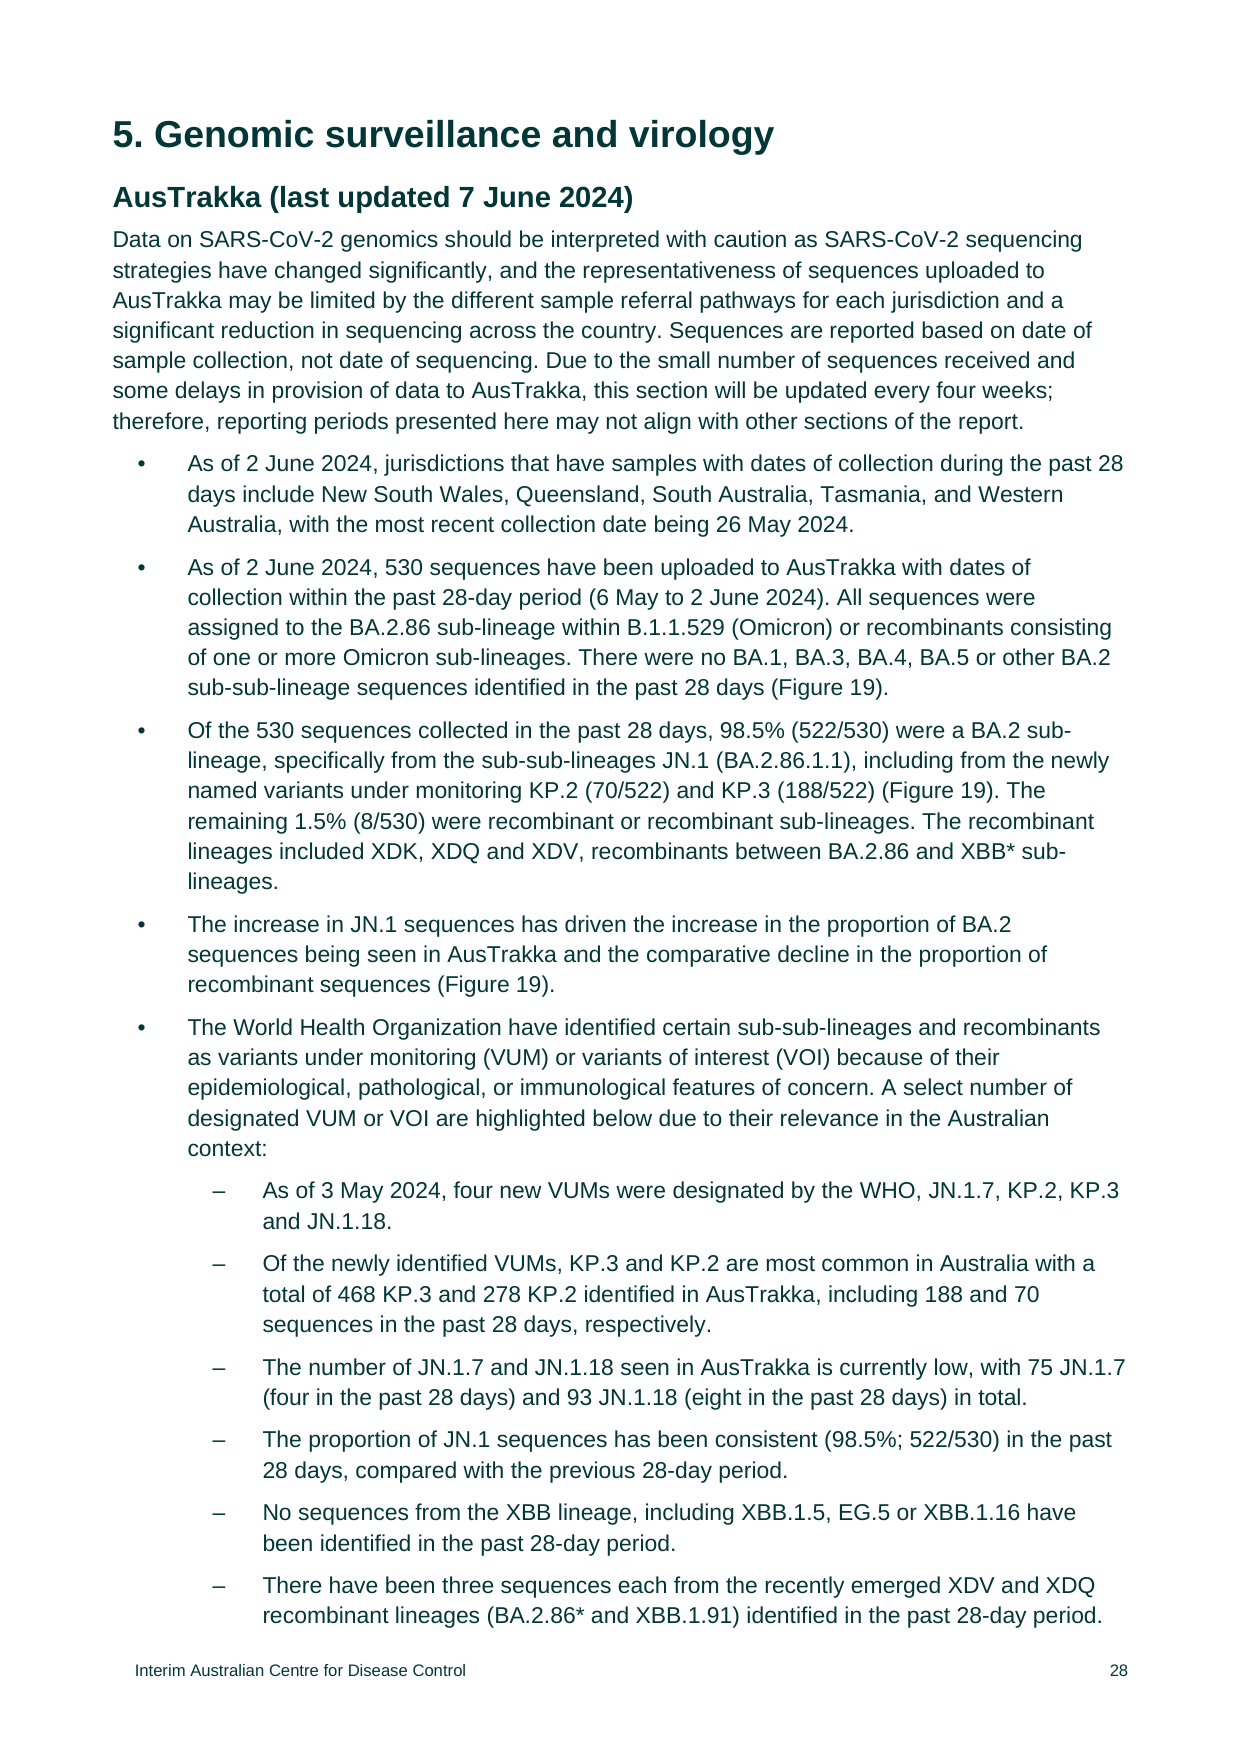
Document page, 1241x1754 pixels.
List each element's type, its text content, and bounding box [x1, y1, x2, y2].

list There have been three sequences each from the recently emerged XDV and XDQ recombinant lineages (BA.2.86* and XBB.1.91) identified in the past 28-day period. [212, 1572, 1128, 1629]
list No sequences from the XBB lineage, including XBB.1.5, EG.5 or XBB.1.16 have been identified in the past 28-day period. [212, 1499, 1128, 1556]
list As of 2 June 2024, jurisdictions that have samples with dates of collection during the past 28 days include New South Wales, Queensland, South Australia, Tasmania, and Western Australia, with the most recent collection date being 26 May 2024. [137, 450, 1128, 537]
list As of 2 June 2024, 530 sequences have been uploaded to AusTrakka with dates of collection within the past 28-day period (6 May to 2 June 2024). All sequences were assigned to the BA.2.86 sub-lineage within B.1.1.529 (Omicron) or recombinants consisting of one or more Omicron sub-lineages. There were no BA.1, BA.3, BA.4, BA.5 or other BA.2 sub-sub-lineage sequences identified in the past 28 days (Figure 19). [137, 553, 1128, 701]
list The increase in JN.1 sequences has driven the increase in the proportion of BA.2 sequences being seen in AusTrakka and the comparative decline in the proportion of recombinant sequences (Figure 19). [137, 911, 1128, 997]
list As of 3 May 2024, four new VUMs were designated by the WHO, JN.1.7, KP.2, KP.3 and JN.1.18. [212, 1177, 1128, 1234]
list Of the 530 sequences collected in the past 28 days, 98.5% (522/530) were a BA.2 sub-lineage, specifically from the sub-sub-lineages JN.1 (BA.2.86.1.1), including from the newly named variants under monitoring KP.2 (70/522) and KP.3 (188/522) (Figure 19). The remaining 1.5% (8/530) were recombinant or recombinant sub-lineages. The recombinant lineages included XDK, XDQ and XDV, recombinants between BA.2.86 and XBB* sub-lineages. [137, 717, 1128, 894]
subtitle 5. Genomic surveillance and virology [112, 112, 1128, 155]
list The World Health Organization have identified certain sub-sub-lineages and recombinants as variants under monitoring (VUM) or variants of interest (VOI) because of their epidemiological, pathological, or immunological features of concern. A select number of designated VUM or VOI are highlighted below due to their relevance in the Australian context: [137, 1014, 1128, 1161]
list Of the newly identified VUMs, KP.3 and KP.2 are most common in Australia with a total of 468 KP.3 and 278 KP.2 identified in AusTrakka, including 188 and 70 sequences in the past 28 days, respectively. [212, 1250, 1128, 1337]
list The proportion of JN.1 sequences has been consistent (98.5%; 522/530) in the past 28 days, compared with the previous 28-day period. [212, 1426, 1128, 1483]
list The number of JN.1.7 and JN.1.18 seen in AusTrakka is currently low, with 75 JN.1.7 (four in the past 28 days) and 93 JN.1.18 (eight in the past 28 days) in total. [212, 1353, 1128, 1410]
text Data on SARS-CoV-2 genomics should be interpreted with caution as SARS-CoV-2 sequencing strategies have changed significantly, and the representativeness of sequences uploaded to AusTrakka may be limited by the different sample referral pathways for each jurisdiction and a significant reduction in sequencing across the country. Sequences are reported based on date of sample collection, not date of sequencing. Due to the small number of sequences received and some delays in provision of data to AusTrakka, this section will be updated every four weeks; therefore, reporting periods presented here may not align with other sections of the report. [112, 226, 1128, 434]
subtitle AusTrakka (last updated 7 June 2024) [112, 180, 1128, 214]
